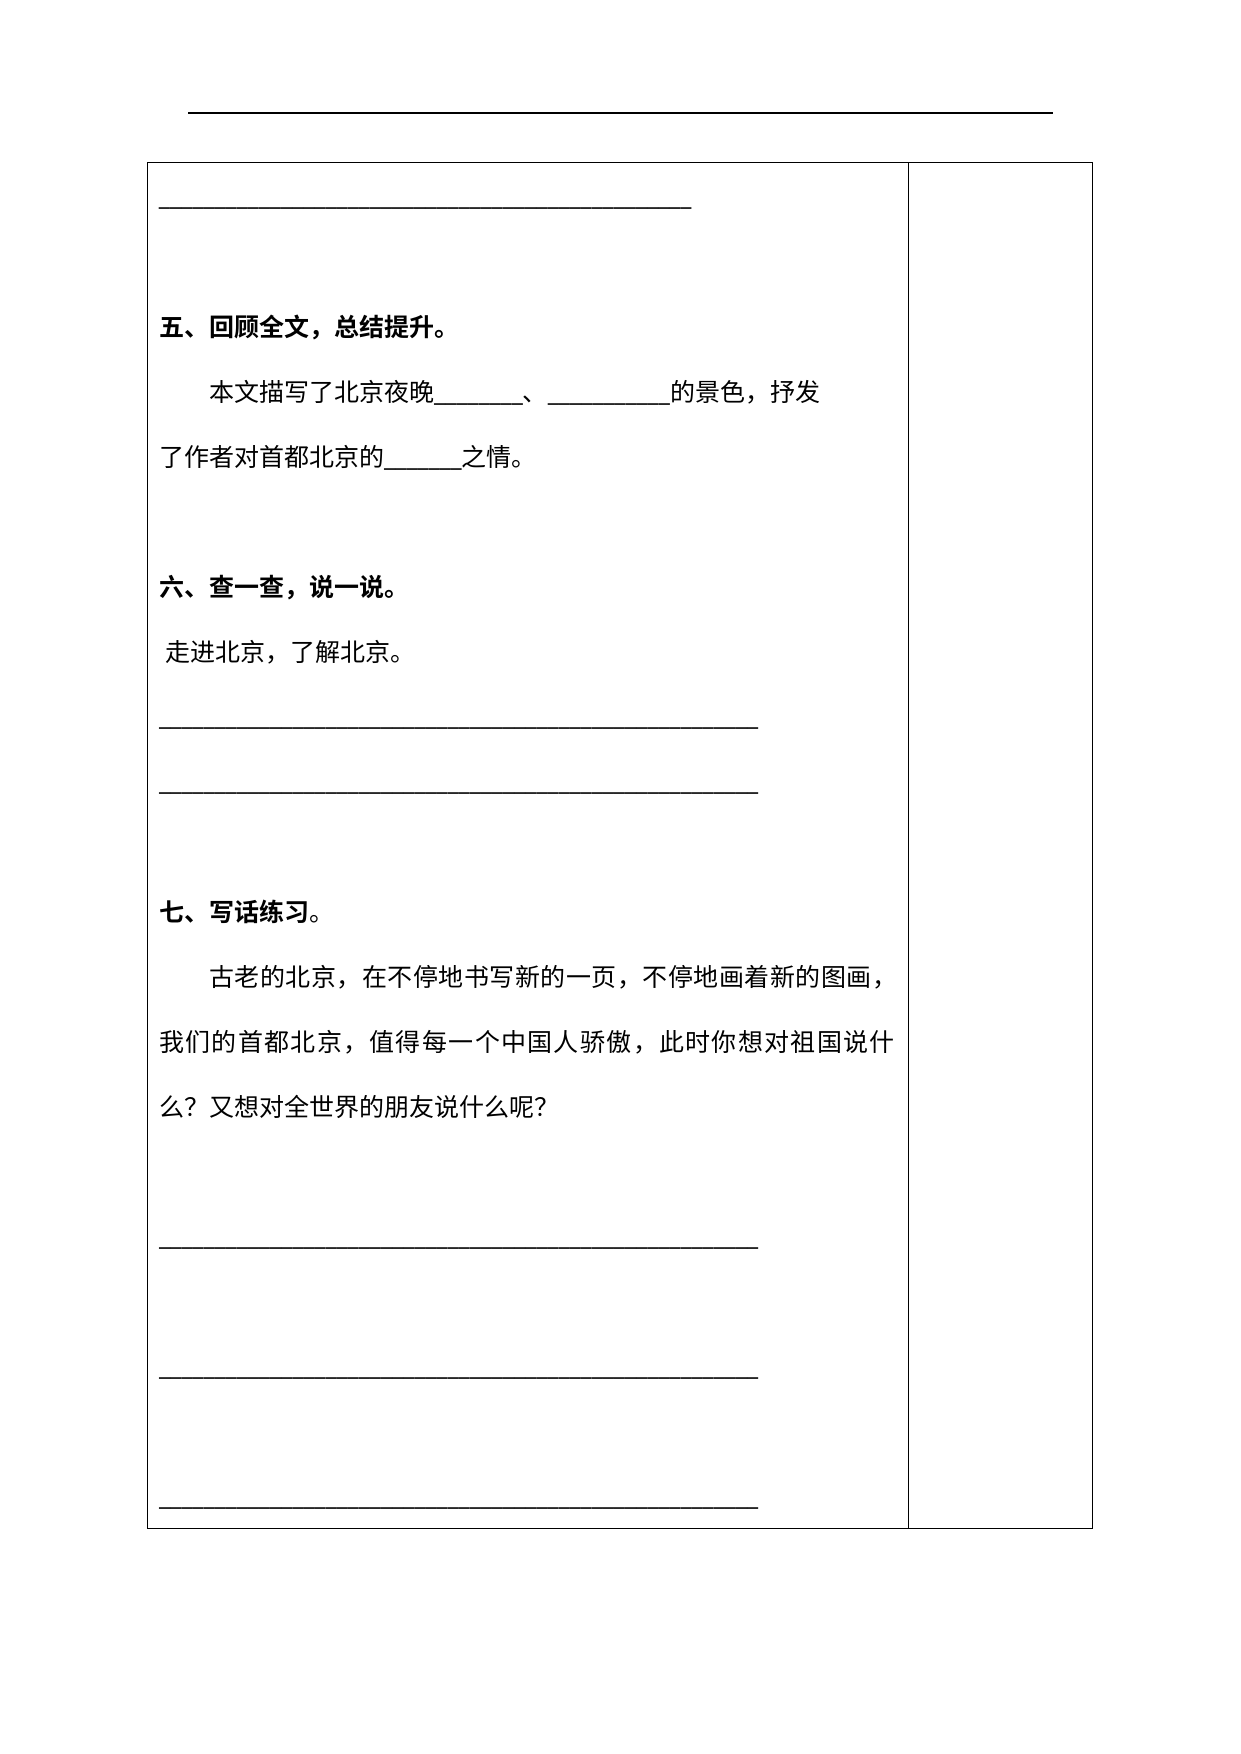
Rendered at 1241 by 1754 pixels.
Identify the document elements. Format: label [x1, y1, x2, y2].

table_cell [909, 163, 1092, 1528]
table_cell [148, 163, 908, 1528]
